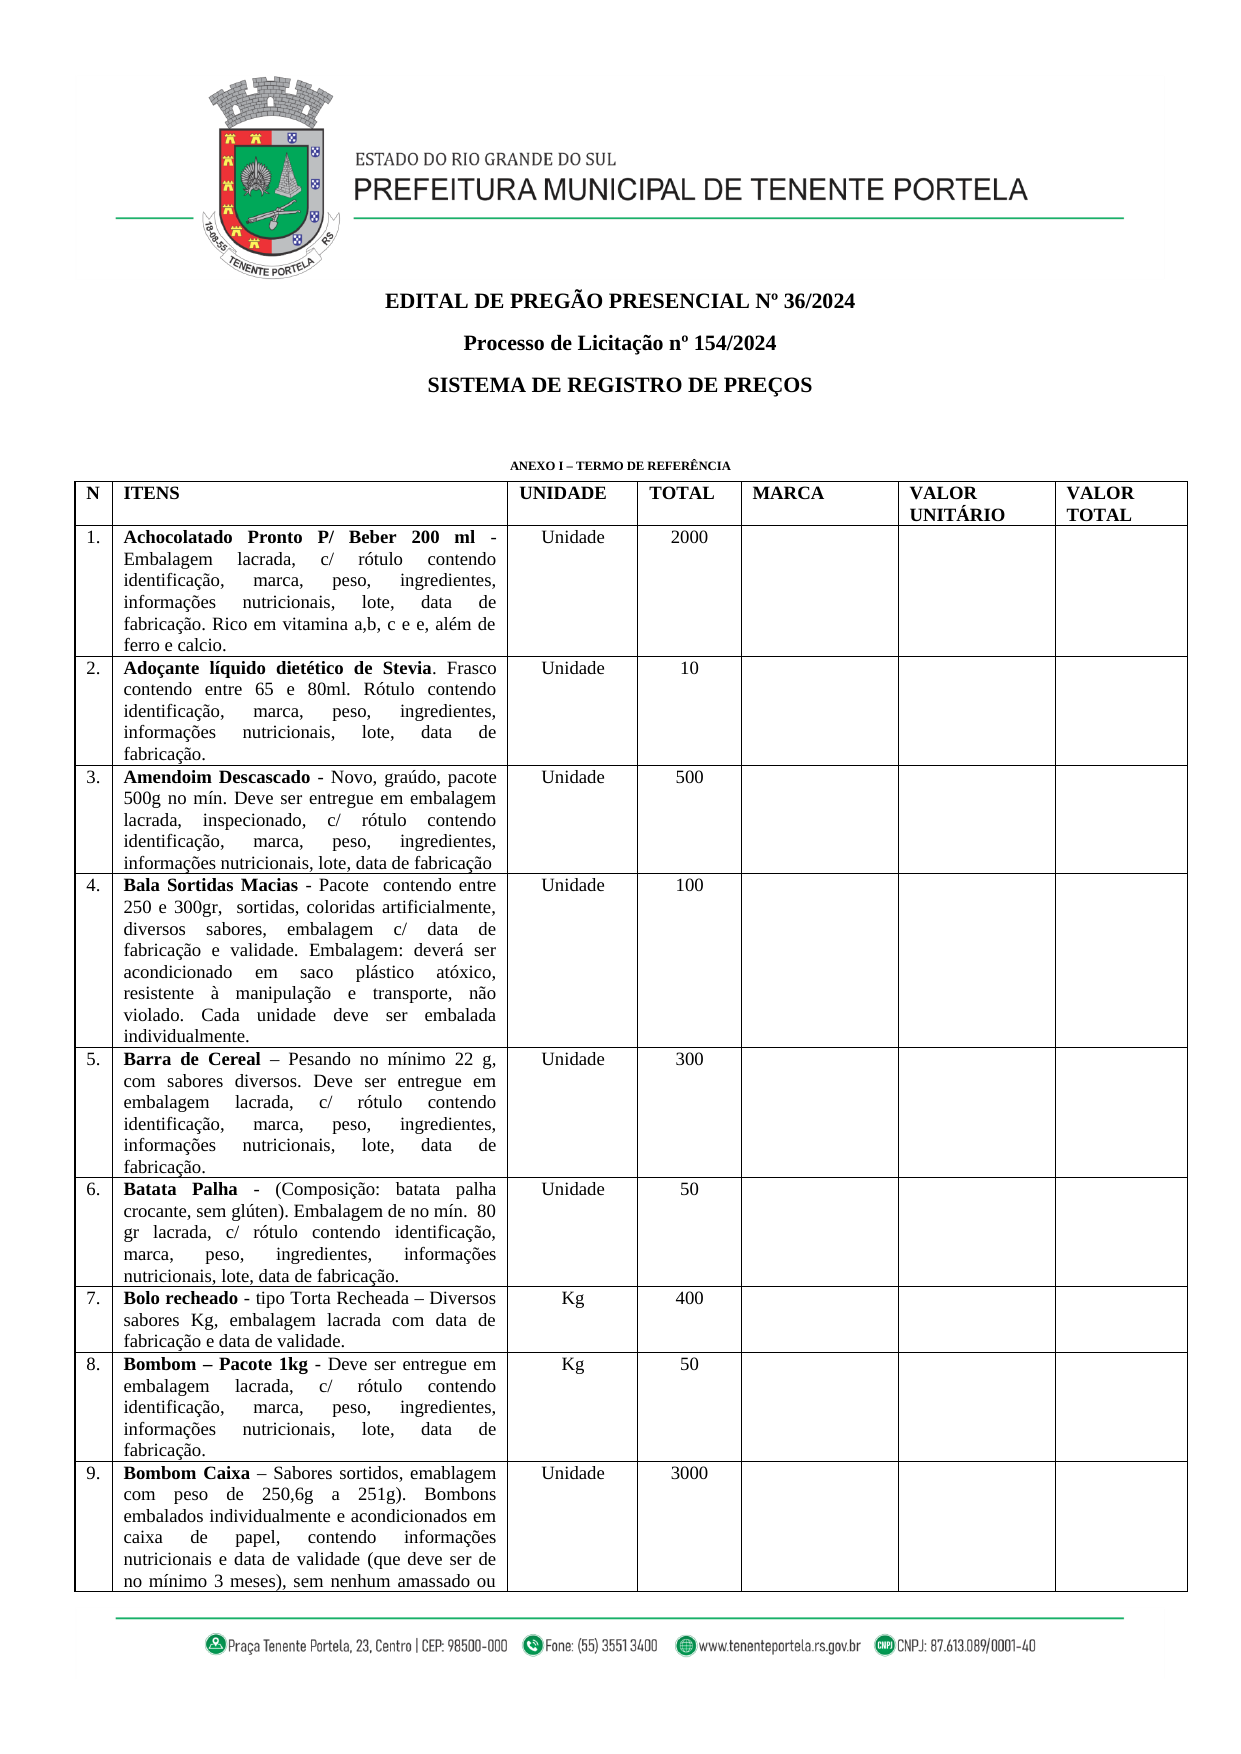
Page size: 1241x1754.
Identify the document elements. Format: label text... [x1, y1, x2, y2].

table_cell 50 [638, 1353, 741, 1461]
picture [75, 75, 1165, 280]
text Processo de Licitação nº 154/2024 [75, 330, 1165, 355]
table_cell [1056, 1287, 1187, 1352]
table_cell Batata Palha - (Composição: batata palha crocante, sem glúten). Embalagem de no mín. 80 gr lacrada, c/ rótulo contendo identificação, marca, peso, ingredientes, informações nutricionais, lote, data de fabricação. [113, 1178, 507, 1286]
table_cell [742, 766, 898, 873]
table_cell Bala Sortidas Macias - Pacote contendo entre 250 e 300gr, sortidas, coloridas artificialmente, diversos sabores, embalagem c/ data de fabricação e validade. Embalagem: deverá ser acondicionado em saco plástico atóxico, resistente à manipulação e transporte, não violado. Cada unidade deve ser embalada individualmente. [113, 874, 507, 1047]
text EDITAL DE PREGÃO PRESENCIAL Nº 36/2024 [75, 288, 1165, 313]
table_cell [742, 1178, 898, 1286]
table_cell 300 [638, 1048, 741, 1177]
table_cell Achocolatado Pronto P/ Beber 200 ml - Embalagem lacrada, c/ rótulo contendo identificação, marca, peso, ingredientes, informações nutricionais, lote, data de fabricação. Rico em vitamina a,b, c e e, além de ferro e calcio. [113, 526, 507, 656]
table_cell [1056, 1353, 1187, 1461]
table_cell Unidade [508, 766, 637, 873]
table_cell Unidade [508, 1048, 637, 1177]
table_cell 2000 [638, 526, 741, 656]
table_cell [76, 1287, 112, 1352]
table_cell 10 [638, 657, 741, 764]
table_cell [1056, 874, 1187, 1047]
table_header N [76, 482, 112, 525]
table_cell 100 [638, 874, 741, 1047]
table_cell [899, 1287, 1055, 1352]
table_cell Unidade [508, 874, 637, 1047]
table_cell [899, 766, 1055, 873]
list ANEXO I – TERMO DE REFERÊNCIA [75, 447, 1165, 473]
table_header VALOR UNITÁRIO [899, 482, 1055, 525]
table_cell [899, 1462, 1055, 1591]
table_cell Amendoim Descascado - Novo, graúdo, pacote 500g no mín. Deve ser entregue em embalagem lacrada, inspecionado, c/ rótulo contendo identificação, marca, peso, ingredientes, informações nutricionais, lote, data de fabricação [113, 766, 507, 873]
table_cell Unidade [508, 1462, 637, 1591]
table_cell [742, 1287, 898, 1352]
table_cell [76, 526, 112, 656]
table_cell [742, 526, 898, 656]
table_cell [899, 1178, 1055, 1286]
table_cell [899, 657, 1055, 764]
table_cell [899, 1353, 1055, 1461]
table_cell Adoçante líquido dietético de Stevia. Frasco contendo entre 65 e 80ml. Rótulo contendo identificação, marca, peso, ingredientes, informações nutricionais, lote, data de fabricação. [113, 657, 507, 764]
table_cell Kg [508, 1287, 637, 1352]
table_header UNIDADE [508, 482, 637, 525]
table_cell [76, 1462, 112, 1591]
table_cell [76, 1178, 112, 1286]
table_cell [1056, 526, 1187, 656]
table_cell [899, 874, 1055, 1047]
table_cell [899, 1048, 1055, 1177]
table_cell Bolo recheado - tipo Torta Recheada – Diversos sabores Kg, embalagem lacrada com data de fabricação e data de validade. [113, 1287, 507, 1352]
table_cell Unidade [508, 526, 637, 656]
table_cell [1056, 1462, 1187, 1591]
table_cell [742, 1048, 898, 1177]
table_cell Barra de Cereal – Pesando no mínimo 22 g, com sabores diversos. Deve ser entregue em embalagem lacrada, c/ rótulo contendo identificação, marca, peso, ingredientes, informações nutricionais, lote, data de fabricação. [113, 1048, 507, 1177]
table_cell 3000 [638, 1462, 741, 1591]
table_header MARCA [742, 482, 898, 525]
table_header ITENS [113, 482, 507, 525]
table_header VALOR TOTAL [1056, 482, 1187, 525]
text SISTEMA DE REGISTRO DE PREÇOS [75, 372, 1165, 397]
table_cell [1056, 766, 1187, 873]
table_cell [742, 874, 898, 1047]
table_cell Kg [508, 1353, 637, 1461]
picture [75, 1607, 1165, 1679]
table_cell [76, 657, 112, 764]
table_cell [742, 1462, 898, 1591]
table_cell [76, 874, 112, 1047]
table_cell [742, 1353, 898, 1461]
table_cell [76, 1353, 112, 1461]
table_cell [76, 766, 112, 873]
table_cell Unidade [508, 657, 637, 764]
table_cell [1056, 1178, 1187, 1286]
table_cell Unidade [508, 1178, 637, 1286]
table_cell [76, 1048, 112, 1177]
table_cell [1056, 657, 1187, 764]
table_cell 50 [638, 1178, 741, 1286]
table_cell [899, 526, 1055, 656]
table_header TOTAL [638, 482, 741, 525]
table_cell 400 [638, 1287, 741, 1352]
table_cell [742, 657, 898, 764]
table_cell [1056, 1048, 1187, 1177]
table_cell 500 [638, 766, 741, 873]
table_cell Bombom – Pacote 1kg - Deve ser entregue em embalagem lacrada, c/ rótulo contendo identificação, marca, peso, ingredientes, informações nutricionais, lote, data de fabricação. [113, 1353, 507, 1461]
